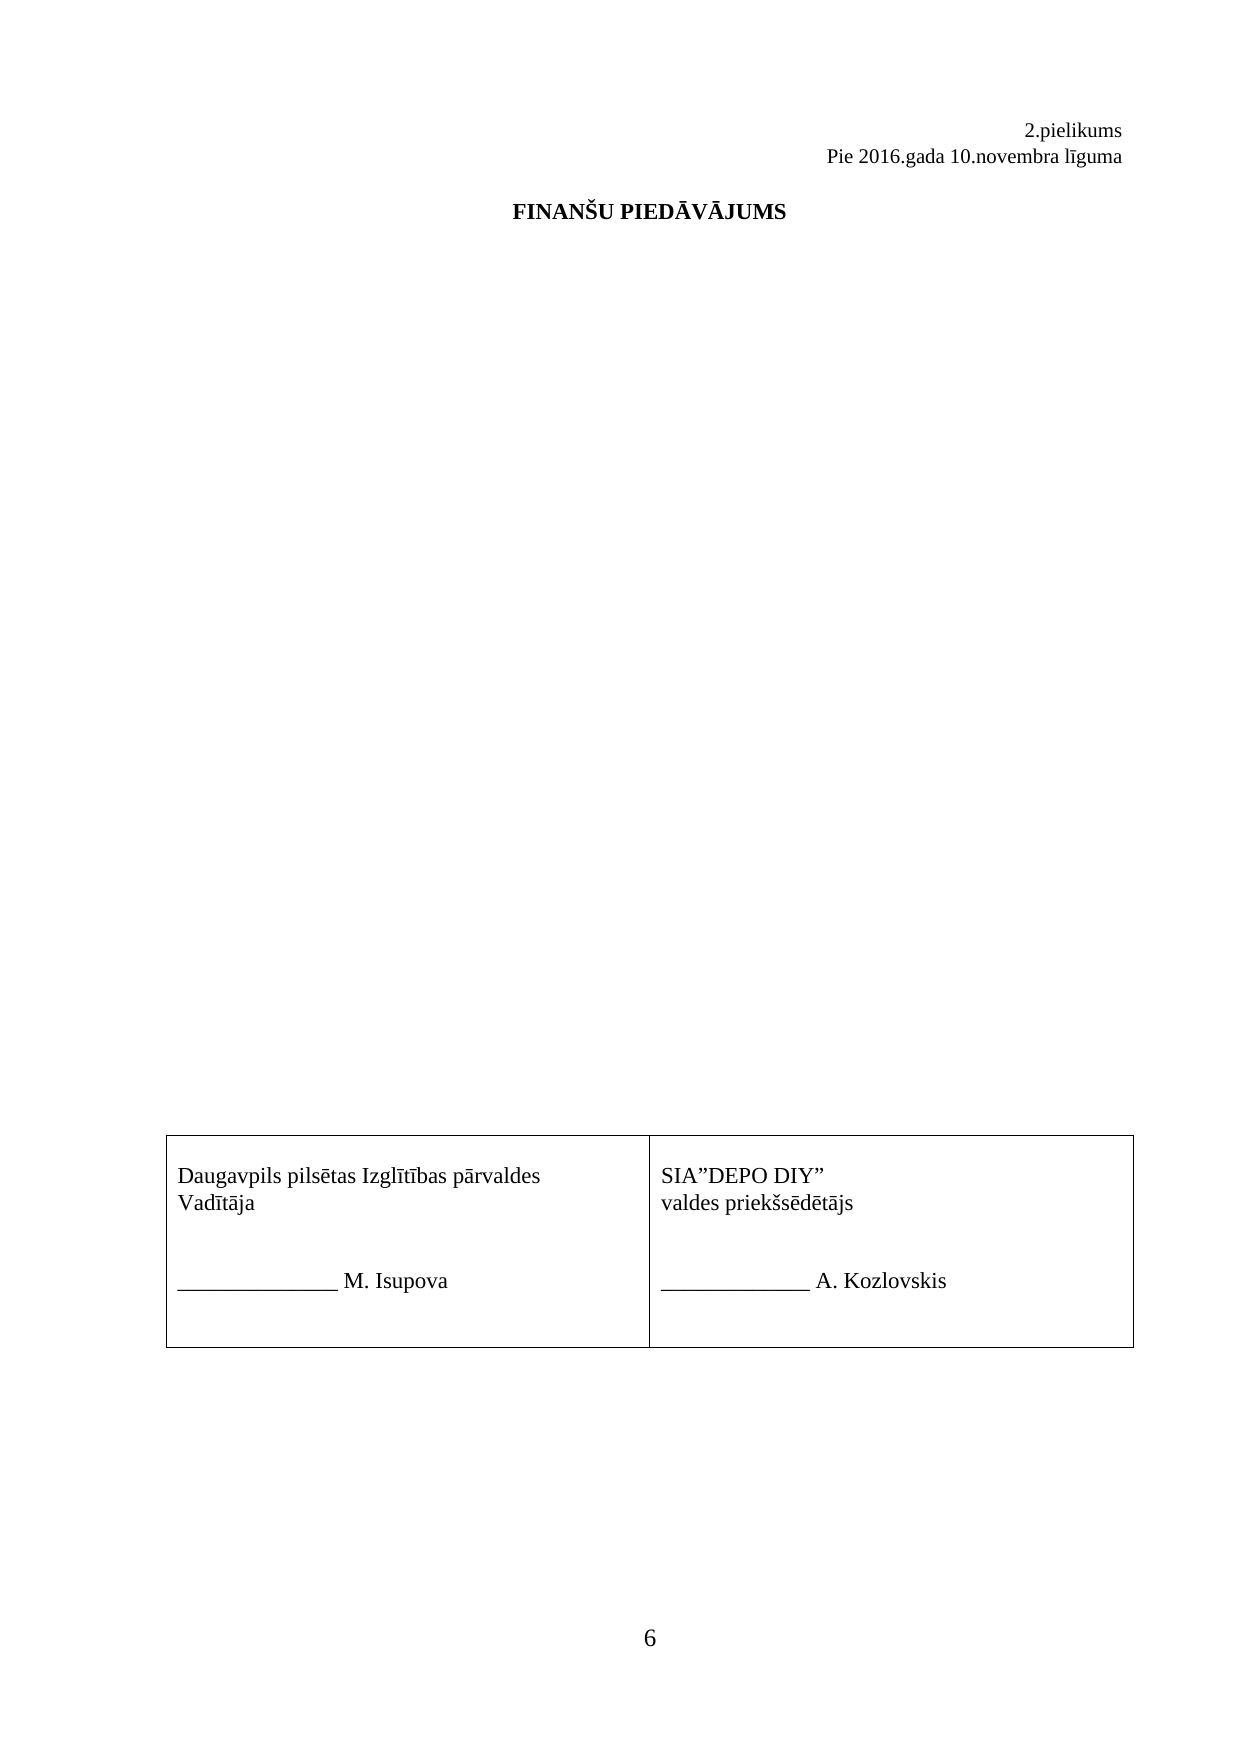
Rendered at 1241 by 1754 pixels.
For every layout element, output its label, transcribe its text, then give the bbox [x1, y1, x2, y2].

text Pie 2016.gada 10.novembra līguma [177, 144, 1122, 168]
text FINANŠU PIEDĀVĀJUMS [177, 198, 1122, 225]
table_header Daugavpils pilsētas Izglītības pārvaldes Vadītāja ______________ M. Isupova [167, 1136, 649, 1347]
table_header SIA”DEPO DIY” valdes priekšsēdētājs _____________ A. Kozlovskis [650, 1136, 1133, 1347]
text 2.pielikums [177, 118, 1122, 142]
